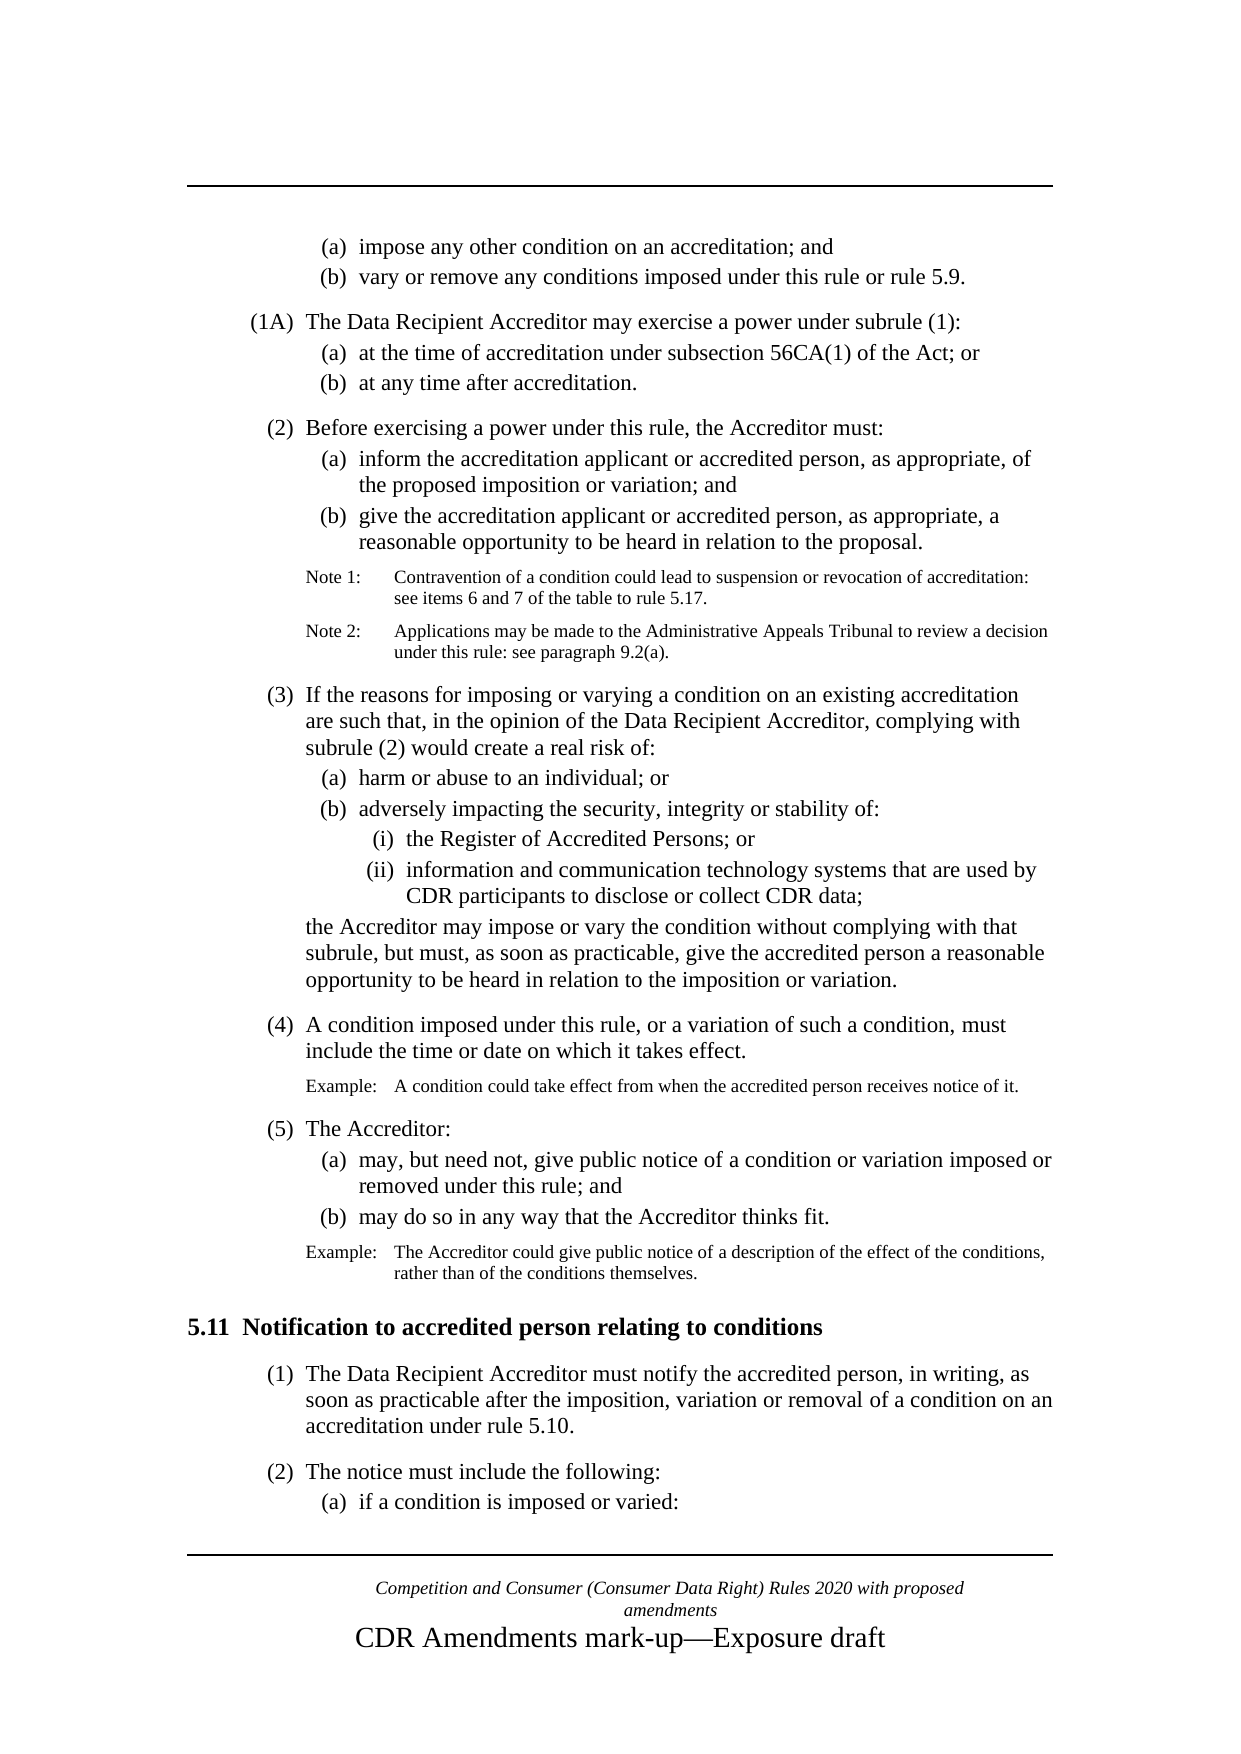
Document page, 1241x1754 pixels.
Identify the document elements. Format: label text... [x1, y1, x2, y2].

text (a) if a condition is imposed or varied: [187, 1488, 1053, 1514]
text the Accreditor may impose or vary the condition without complying with that subrule, but must, as soon as practicable, give the accredited person a reasonable opportunity to be heard in relation to the imposition or variation. [187, 913, 1053, 992]
text Note 1: Contravention of a condition could lead to suspension or revocation of accreditation: see items 6 and 7 of the table to rule 5.17. [305, 567, 1053, 608]
text (b) vary or remove any conditions imposed under this rule or rule 5.9. [187, 263, 1053, 289]
text (5) The Accreditor: [187, 1116, 1053, 1142]
text (ii) information and communication technology systems that are used by CDR participants to disclose or collect CDR data; [187, 856, 1053, 909]
text (4) A condition imposed under this rule, or a variation of such a condition, must include the time or date on which it takes effect. [187, 1011, 1053, 1063]
text Example: A condition could take effect from when the accredited person receives notice of it. [305, 1076, 1053, 1097]
text (a) impose any other condition on an accreditation; and [187, 233, 1053, 259]
text 5.11 Notification to accredited person relating to conditions [187, 1312, 1053, 1341]
text (2) Before exercising a power under this rule, the Accreditor must: [187, 414, 1053, 441]
text (3) If the reasons for imposing or varying a condition on an existing accreditation are such that, in the opinion of the Data Recipient Accreditor, complying with subrule (2) would create a real risk of: [187, 681, 1053, 760]
text (a) at the time of accreditation under subsection 56CA(1) of the Act; or [187, 339, 1053, 365]
text (a) harm or abuse to an individual; or [187, 764, 1053, 791]
text (b) give the accreditation applicant or accredited person, as appropriate, a reasonable opportunity to be heard in relation to the proposal. [187, 502, 1053, 554]
text Note 2: Applications may be made to the Administrative Appeals Tribunal to review a decision under this rule: see paragraph 9.2(a). [305, 621, 1053, 662]
text (i) the Register of Accredited Persons; or [187, 826, 1053, 852]
text (a) may, but need not, give public notice of a condition or variation imposed or removed under this rule; and [187, 1146, 1053, 1199]
text (b) at any time after accreditation. [187, 369, 1053, 396]
text (a) inform the accreditation applicant or accredited person, as appropriate, of the proposed imposition or variation; and [187, 445, 1053, 498]
text (1) The Data Recipient Accreditor must notify the accredited person, in writing, as soon as practicable after the imposition, variation or removal of a condition on an accreditation under rule 5.10. [187, 1360, 1053, 1439]
text Example: The Accreditor could give public notice of a description of the effect of the conditions, rather than of the conditions themselves. [305, 1242, 1053, 1283]
text (b) adversely impacting the security, integrity or stability of: [187, 795, 1053, 821]
text (1A) The Data Recipient Accreditor may exercise a power under subrule (1): [187, 308, 1053, 335]
text (2) The notice must include the following: [187, 1458, 1053, 1484]
text (b) may do so in any way that the Accreditor thinks fit. [187, 1203, 1053, 1229]
